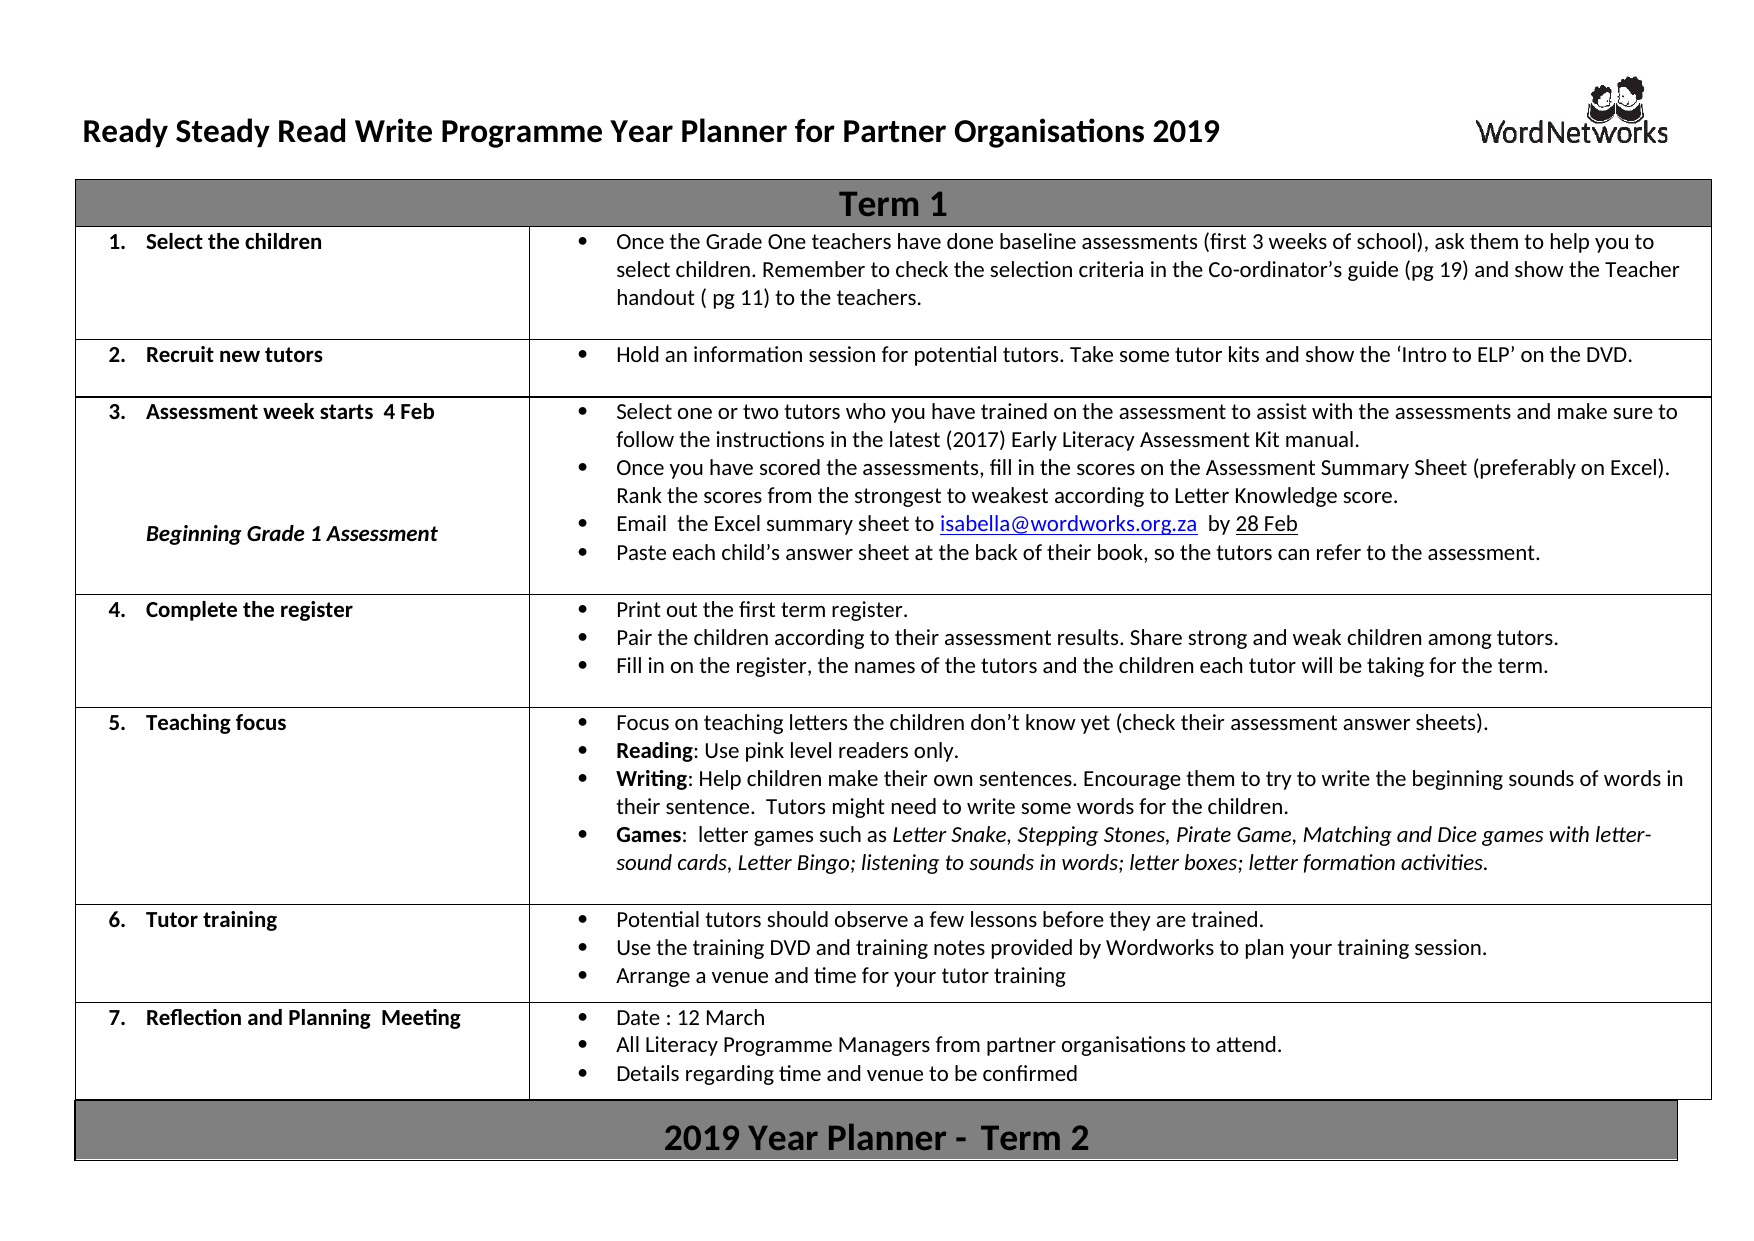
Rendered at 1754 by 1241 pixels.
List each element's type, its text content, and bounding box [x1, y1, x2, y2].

table_cell Reflection and Planning Meeting [76, 1003, 529, 1099]
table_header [76, 1101, 1677, 1159]
table_cell Date : 12 March All Literacy Programme Managers from partner organisations to attend. Details regarding time and venue to be confirmed [530, 1003, 1711, 1099]
table_cell Recruit new tutors [76, 340, 529, 396]
table_cell Assessment week starts 4 Feb Beginning Grade 1 Assessment [76, 398, 529, 594]
table_cell Hold an information session for potential tutors. Take some tutor kits and show the ‘Intro to ELP’ on the DVD. [530, 340, 1711, 396]
table_cell Once the Grade One teachers have done baseline assessments (first 3 weeks of school), ask them to help you to select children. Remember to check the selection criteria in the Co-ordinator’s guide (pg 19) and show the Teacher handout ( pg 11) to the teachers. [530, 227, 1711, 339]
text Ready Steady Read Write Programme Year Planner for Partner Organisations 2019 [75, 75, 1679, 151]
table_cell Print out the first term register. Pair the children according to their assessment results. Share strong and weak children among tutors. Fill in on the register, the names of the tutors and the children each tutor will be taking for the term. [530, 595, 1711, 707]
table_header Term 1 [76, 180, 1711, 226]
table_cell Teaching focus [76, 708, 529, 904]
table_cell Tutor training [76, 905, 529, 1002]
table_cell Complete the register [76, 595, 529, 707]
table_cell Select one or two tutors who you have trained on the assessment to assist with the assessments and make sure to follow the instructions in the latest (2017) Early Literacy Assessment Kit manual. Once you have scored the assessments, fill in the scores on the Assessment Summary Sheet (preferably on Excel). Rank the scores from the strongest to weakest according to Letter Knowledge score. Email the Excel summary sheet to isabella@wordworks.org.za by 28 Feb Paste each child’s answer sheet at the back of their book, so the tutors can refer to the assessment. [530, 398, 1711, 594]
table_cell Potential tutors should observe a few lessons before they are trained. Use the training DVD and training notes provided by Wordworks to plan your training session. Arrange a venue and time for your tutor training [530, 905, 1711, 1002]
table_cell Select the children [76, 227, 529, 339]
table_cell Focus on teaching letters the children don’t know yet (check their assessment answer sheets). Reading: Use pink level readers only. Writing: Help children make their own sentences. Encourage them to try to write the beginning sounds of words in their sentence. Tutors might need to write some words for the children. Games: letter games such as Letter Snake, Stepping Stones, Pirate Game, Matching and Dice games with letter-sound cards, Letter Bingo; listening to sounds in words; letter boxes; letter formation activities. [530, 708, 1711, 904]
picture [1476, 75, 1668, 143]
